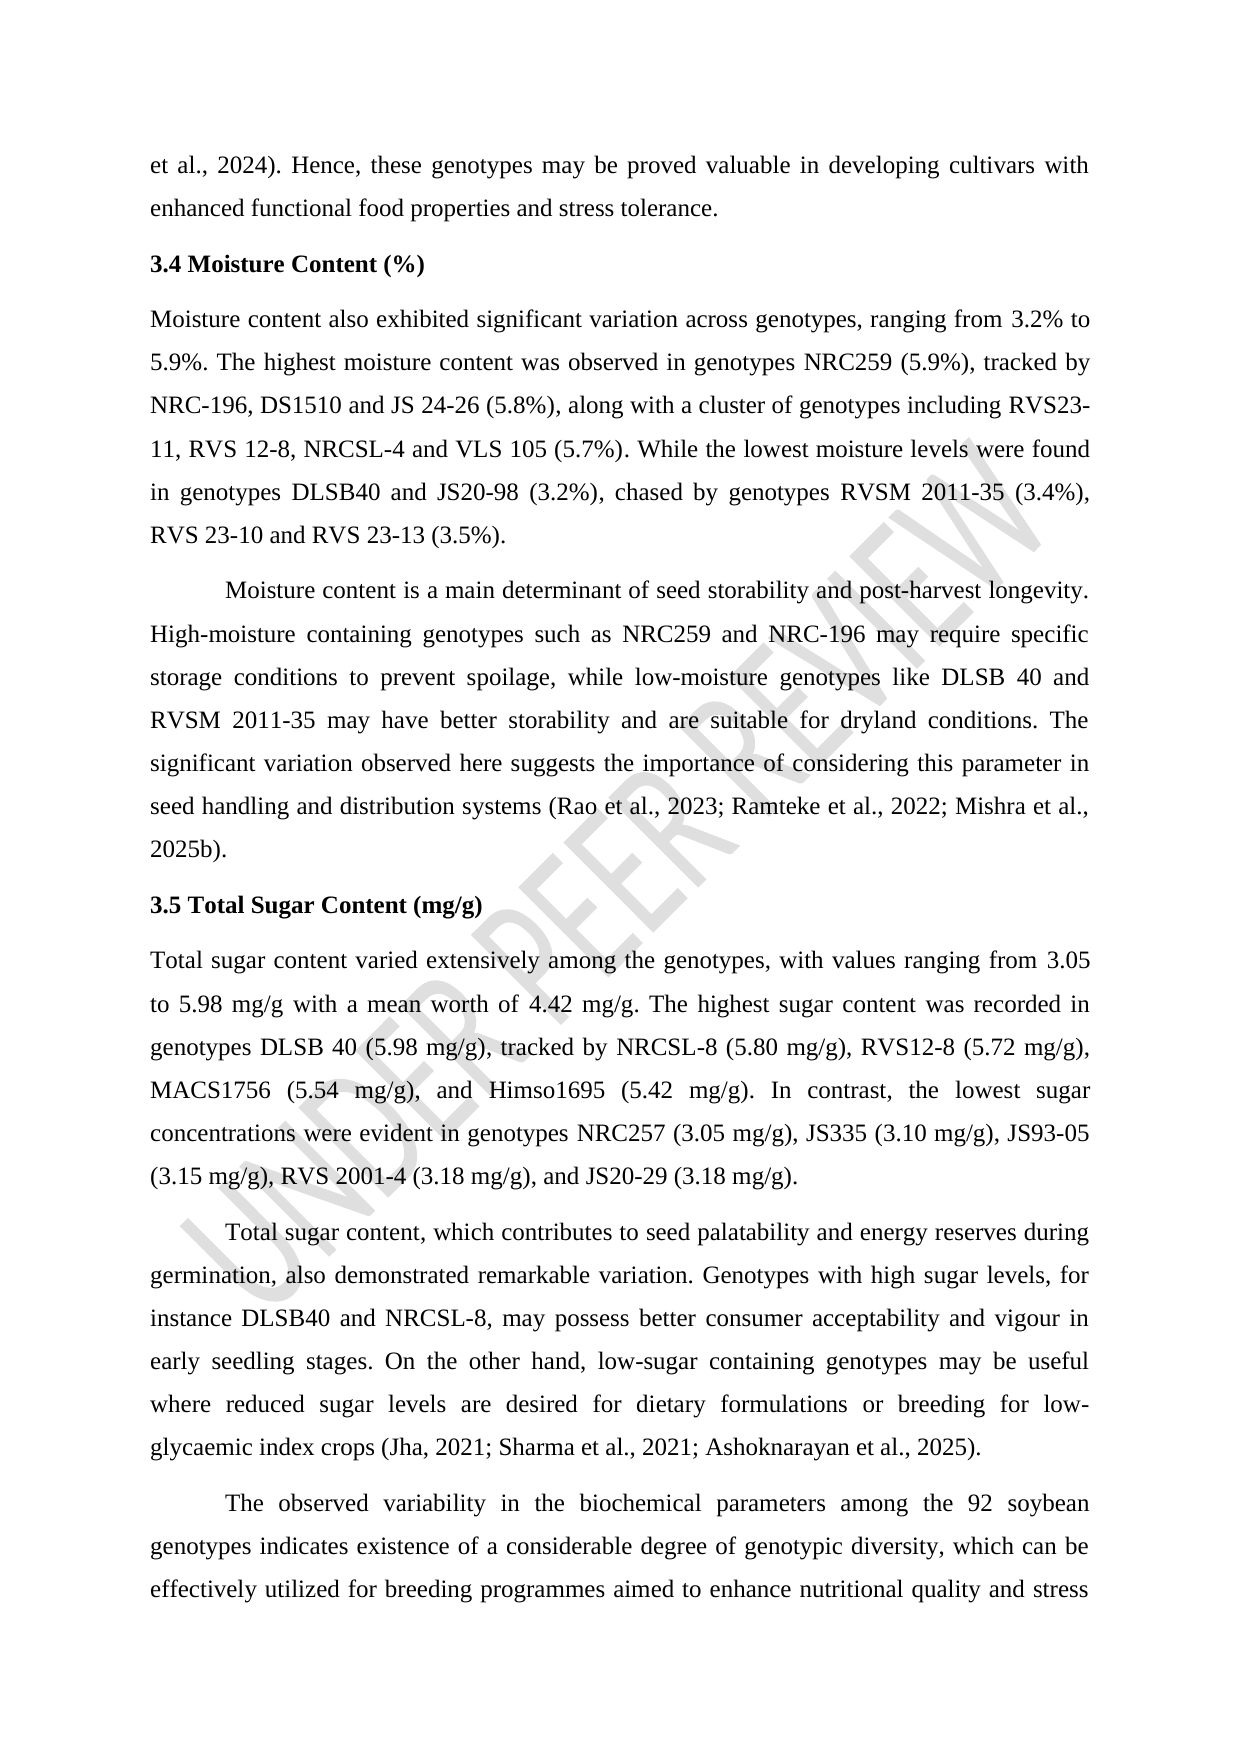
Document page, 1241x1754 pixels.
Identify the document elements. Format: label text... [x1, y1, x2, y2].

text Total sugar content varied extensively among the genotypes, with values ranging from 3.05 to 5.98 mg/g with a mean worth of 4.42 mg/g. The highest sugar content was recorded in genotypes DLSB 40 (5.98 mg/g), tracked by NRCSL-8 (5.80 mg/g), RVS12-8 (5.72 mg/g), MACS1756 (5.54 mg/g), and Himso1695 (5.42 mg/g). In contrast, the lowest sugar concentrations were evident in genotypes NRC257 (3.05 mg/g), JS335 (3.10 mg/g), JS93-05 (3.15 mg/g), RVS 2001-4 (3.18 mg/g), and JS20-29 (3.18 mg/g). [150, 946, 1090, 1190]
text 3.5 Total Sugar Content (mg/g) [150, 890, 1090, 919]
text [150, 1488, 1090, 1603]
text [150, 150, 1090, 222]
text Moisture content is a main determinant of seed storability and post-harvest longevity. High-moisture containing genotypes such as NRC259 and NRC-196 may require specific storage conditions to prevent spoilage, while low-moisture genotypes like DLSB 40 and RVSM 2011-35 may have better storability and are suitable for dryland conditions. The significant variation observed here suggests the importance of considering this parameter in seed handling and distribution systems (Rao et al., 2023; Ramteke et al., 2022; Mishra et al., 2025b). [150, 576, 1090, 863]
text Moisture content also exhibited significant variation across genotypes, ranging from 3.2% to 5.9%. The highest moisture content was observed in genotypes NRC259 (5.9%), tracked by NRC-196, DS1510 and JS 24-26 (5.8%), along with a cluster of genotypes including RVS23-11, RVS 12-8, NRCSL-4 and VLS 105 (5.7%). While the lowest moisture levels were found in genotypes DLSB40 and JS20-98 (3.2%), chased by genotypes RVSM 2011-35 (3.4%), RVS 23-10 and RVS 23-13 (3.5%). [150, 304, 1090, 549]
text 3.4 Moisture Content (%) [150, 249, 1090, 277]
text Total sugar content, which contributes to seed palatability and energy reserves during germination, also demonstrated remarkable variation. Genotypes with high sugar levels, for instance DLSB40 and NRCSL-8, may possess better consumer acceptability and vigour in early seedling stages. On the other hand, low-sugar containing genotypes may be useful where reduced sugar levels are desired for dietary formulations or breeding for low-glycaemic index crops (Jha, 2021; Sharma et al., 2021; Ashoknarayan et al., 2025). [150, 1217, 1090, 1461]
